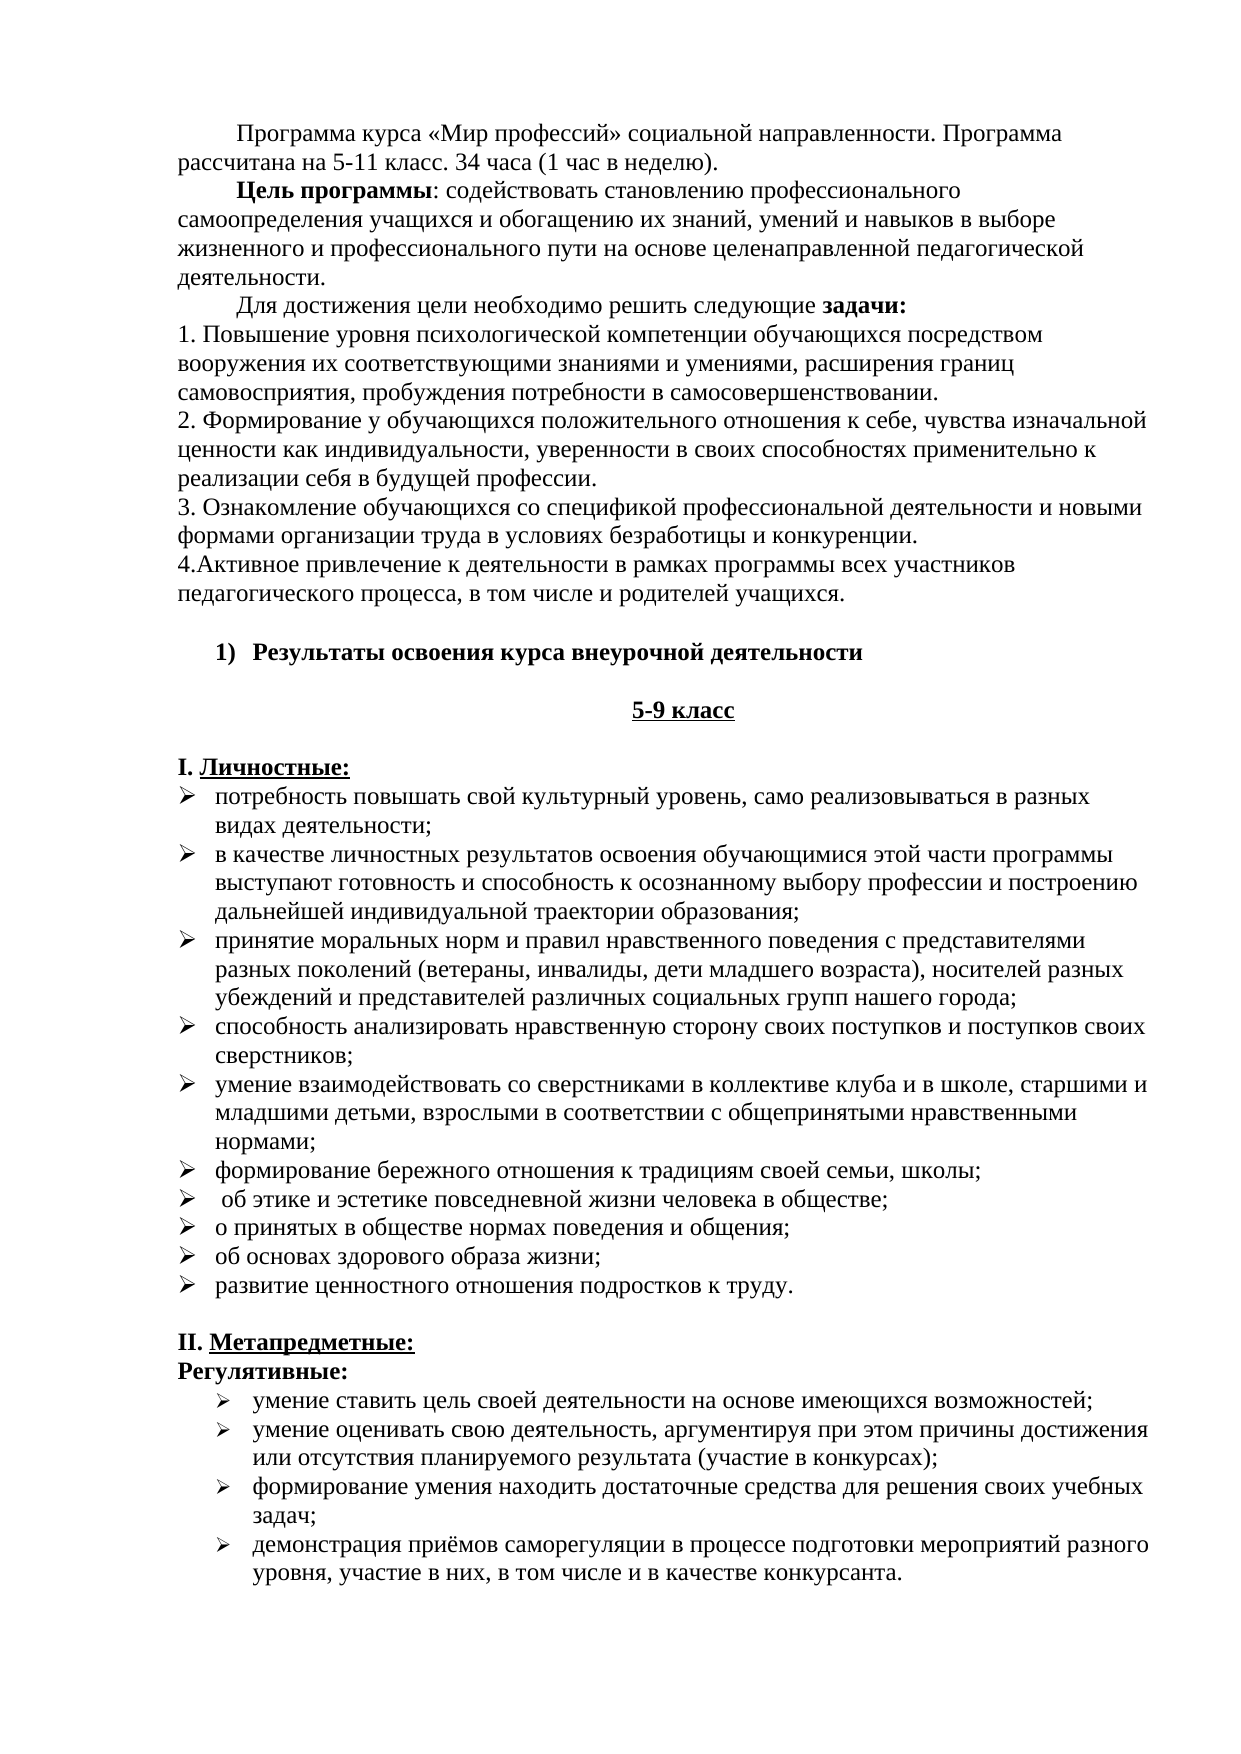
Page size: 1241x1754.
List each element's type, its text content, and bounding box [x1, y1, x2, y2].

list умение ставить цель своей деятельности на основе имеющихся возможностей; [215, 1385, 1152, 1414]
text жизненного и профессионального пути на основе целенаправленной педагогической [177, 233, 1152, 262]
text I. Личностные: [177, 752, 1152, 781]
list умение оценивать свою деятельность, аргументируя при этом причины достижения или отсутствия планируемого результата (участие в конкурсах); [215, 1414, 1152, 1471]
text Для достижения цели необходимо решить следующие задачи: [177, 291, 1152, 319]
text 5-9 класс [215, 695, 1152, 724]
list об этике и эстетике повседневной жизни человека в обществе; [177, 1184, 1152, 1212]
text самоопределения учащихся и обогащению их знаний, умений и навыков в выборе [177, 204, 1152, 233]
text 3. Ознакомление обучающихся со спецификой профессиональной деятельности и новыми формами организации труда в условиях безработицы и конкуренции. [177, 492, 1152, 549]
list развитие ценностного отношения подростков к труду. [177, 1270, 1152, 1299]
list об основах здорового образа жизни; [177, 1241, 1152, 1270]
list принятие моральных норм и правил нравственного поведения с представителями разных поколений (ветераны, инвалиды, дети младшего возраста), носителей разных убеждений и представителей различных социальных групп нашего города; [177, 925, 1152, 1011]
list способность анализировать нравственную сторону своих поступков и поступков своих сверстников; [177, 1011, 1152, 1069]
text деятельности. [177, 262, 1152, 291]
list потребность повышать свой культурный уровень, само реализовываться в разных видах деятельности; [177, 781, 1152, 839]
text Цель программы: содействовать становлению профессионального [177, 176, 1152, 204]
list в качестве личностных результатов освоения обучающимися этой части программы выступают готовность и способность к осознанному выбору профессии и построению дальнейшей индивидуальной траектории образования; [177, 839, 1152, 925]
text 2. Формирование у обучающихся положительного отношения к себе, чувства изначальной ценности как индивидуальности, уверенности в своих способностях применительно к реализации себя в будущей профессии. [177, 406, 1152, 492]
text Регулятивные: [177, 1356, 1152, 1385]
text II. Метапредметные: [177, 1327, 1152, 1356]
list формирование бережного отношения к традициям своей семьи, школы; [177, 1155, 1152, 1184]
list о принятых в обществе нормах поведения и общения; [177, 1212, 1152, 1241]
list умение взаимодействовать со сверстниками в коллективе клуба и в школе, старшими и младшими детьми, взрослыми в соответствии с общепринятыми нравственными нормами; [177, 1069, 1152, 1155]
text Программа курса «Мир профессий» социальной направленности. Программа рассчитана на 5-11 класс. 34 часа (1 час в неделю). [177, 118, 1152, 176]
text 4.Активное привлечение к деятельности в рамках программы всех участников педагогического процесса, в том числе и родителей учащихся. [177, 549, 1152, 607]
list Результаты освоения курса внеурочной деятельности [215, 637, 1152, 666]
list демонстрация приёмов саморегуляции в процессе подготовки мероприятий разного уровня, участие в них, в том числе и в качестве конкурсанта. [215, 1529, 1152, 1586]
list формирование умения находить достаточные средства для решения своих учебных задач; [215, 1471, 1152, 1529]
text 1. Повышение уровня психологической компетенции обучающихся посредством вооружения их соответствующими знаниями и умениями, расширения границ самовосприятия, пробуждения потребности в самосовершенствовании. [177, 319, 1152, 406]
